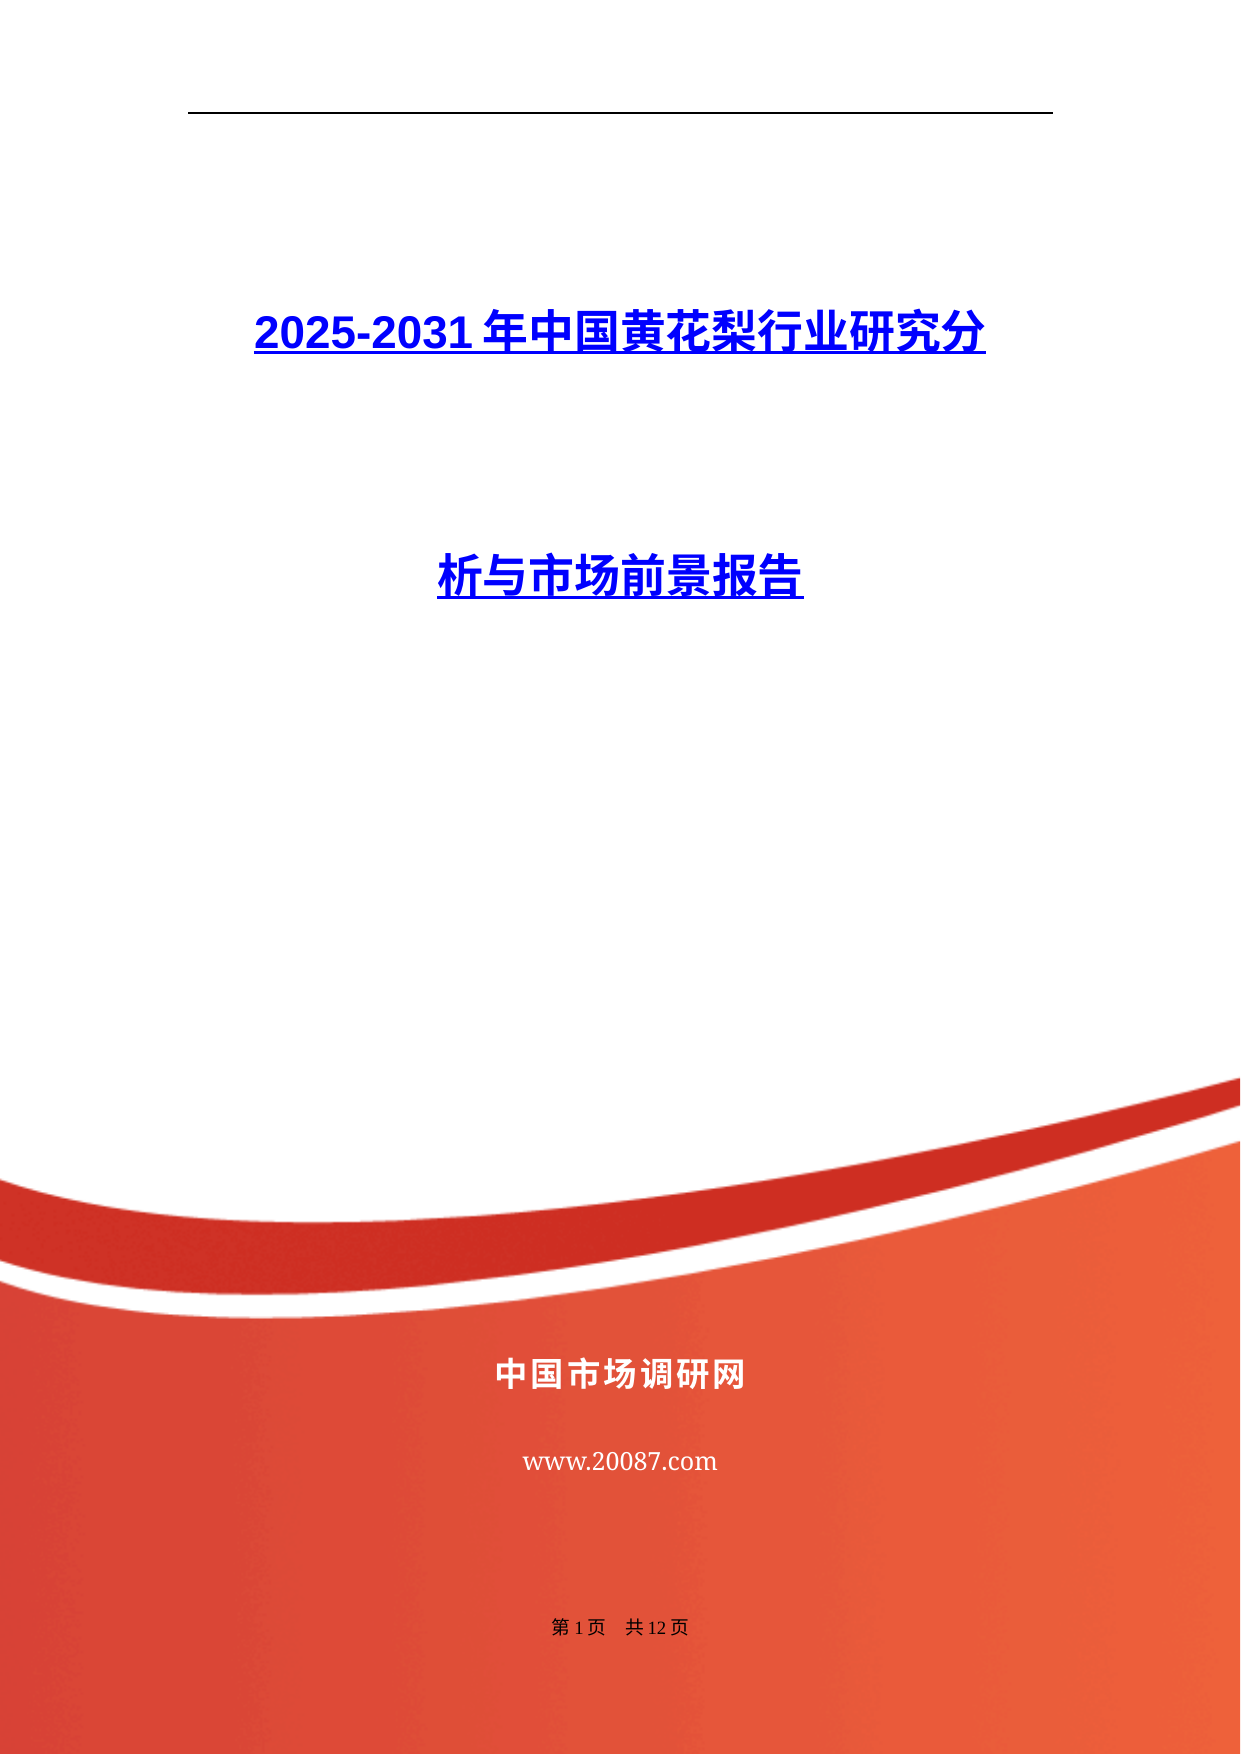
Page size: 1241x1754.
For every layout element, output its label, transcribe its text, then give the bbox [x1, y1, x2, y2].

picture [0, 1006, 1241, 1754]
subtitle 中国市场调研网 [187, 1339, 1053, 1404]
table_header 2025-2031年中国黄花梨行业研究分析与市场前景报告 [188, 207, 1053, 773]
text www.20087.com [187, 1428, 1053, 1493]
